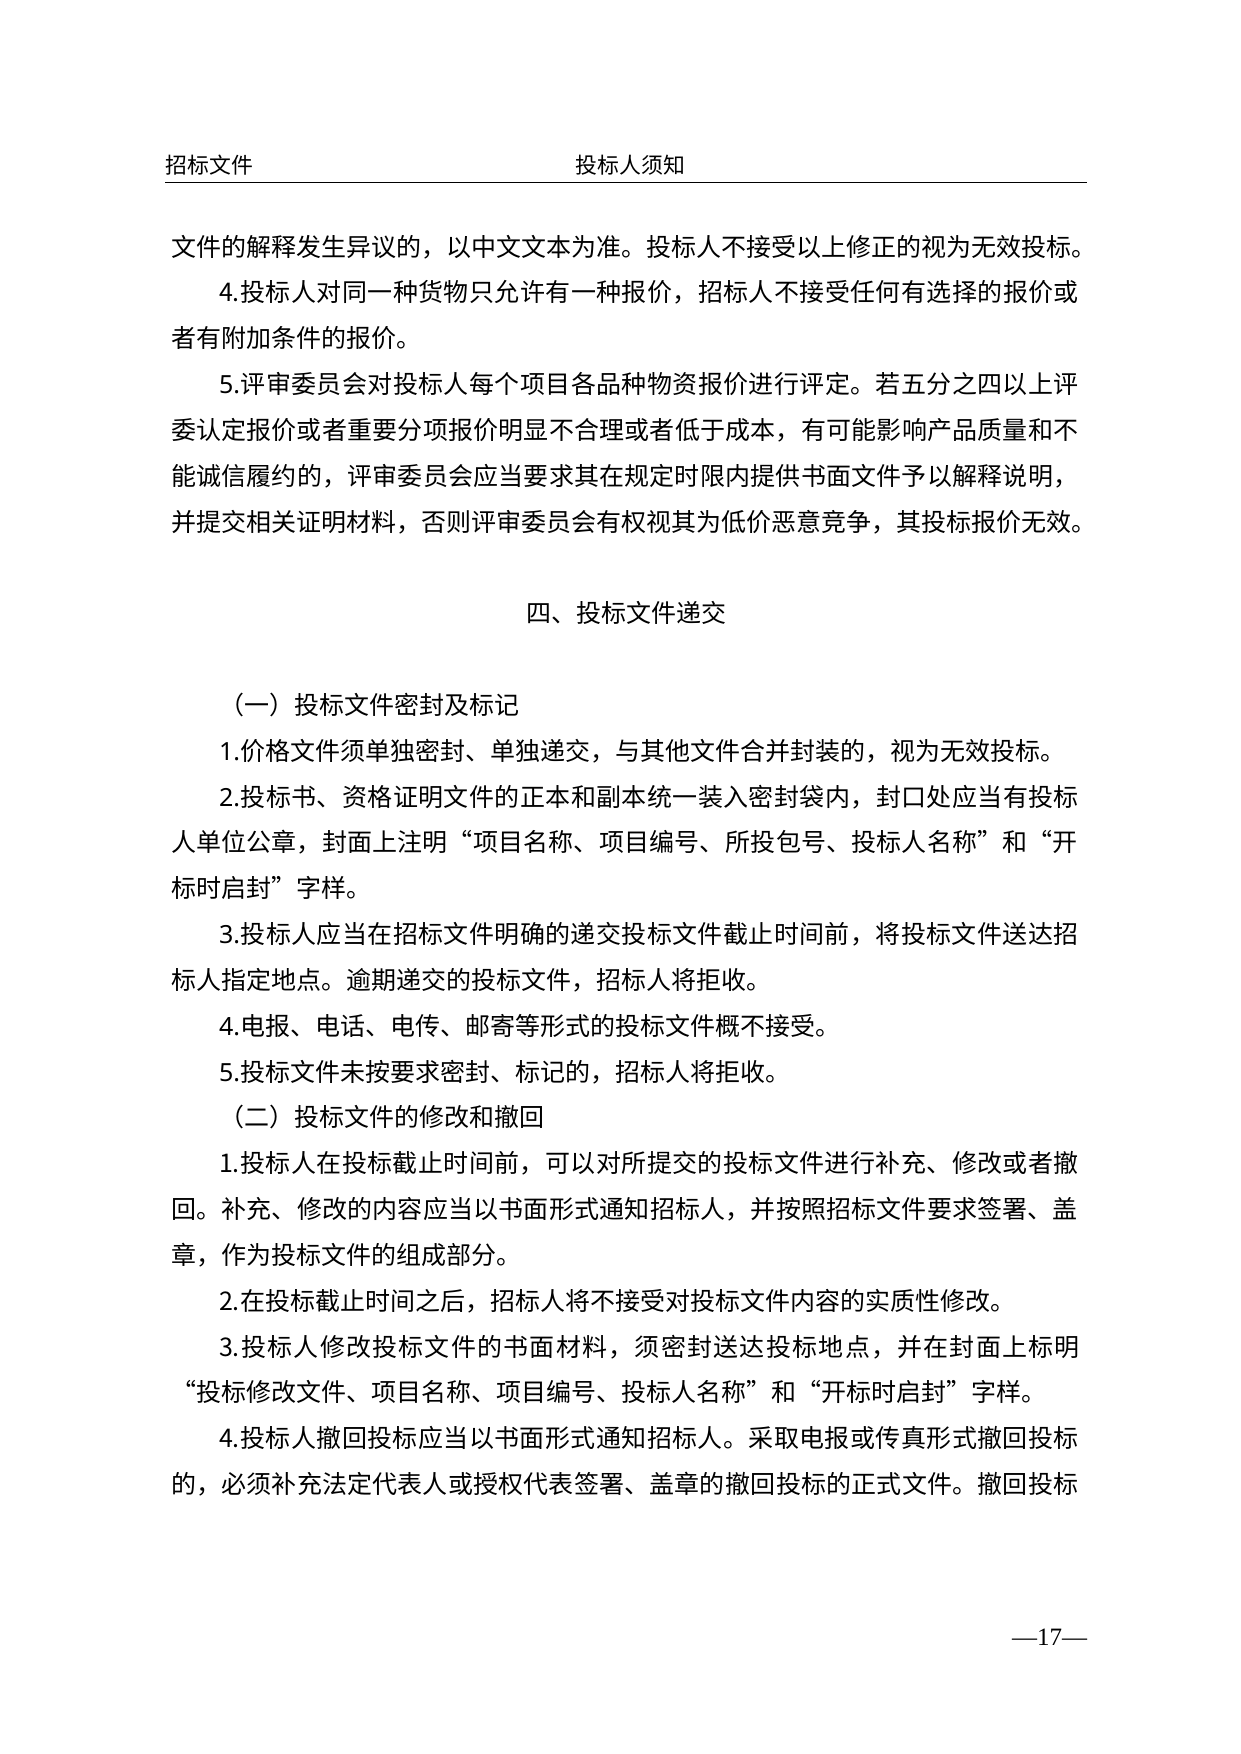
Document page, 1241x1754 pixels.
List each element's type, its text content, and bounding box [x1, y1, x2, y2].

text 2.投标书、资格证明文件的正本和副本统一装入密封袋内，封口处应当有投标人单位公章，封面上注明“项目名称、项目编号、所投包号、投标人名称”和“开标时启封”字样。 [171, 769, 1081, 907]
text 5.投标文件未按要求密封、标记的，招标人将拒收。 [171, 1044, 1081, 1090]
text 四、投标文件递交 [171, 586, 1081, 632]
text 5.评审委员会对投标人每个项目各品种物资报价进行评定。若五分之四以上评委认定报价或者重要分项报价明显不合理或者低于成本，有可能影响产品质量和不能诚信履约的，评审委员会应当要求其在规定时限内提供书面文件予以解释说明，并提交相关证明材料，否则评审委员会有权视其为低价恶意竞争，其投标报价无效。 [171, 357, 1081, 540]
text 1.价格文件须单独密封、单独递交，与其他文件合并封装的，视为无效投标。 [171, 723, 1081, 769]
text 4.电报、电话、电传、邮寄等形式的投标文件概不接受。 [171, 998, 1081, 1044]
text 1.投标人在投标截止时间前，可以对所提交的投标文件进行补充、修改或者撤回。补充、修改的内容应当以书面形式通知招标人，并按照招标文件要求签署、盖章，作为投标文件的组成部分。 [171, 1136, 1081, 1273]
text 3.投标人应当在招标文件明确的递交投标文件截止时间前，将投标文件送达招标人指定地点。逾期递交的投标文件，招标人将拒收。 [171, 907, 1081, 998]
text 2.在投标截止时间之后，招标人将不接受对投标文件内容的实质性修改。 [171, 1273, 1081, 1319]
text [171, 1411, 1081, 1503]
text 3.投标人修改投标文件的书面材料，须密封送达投标地点，并在封面上标明“投标修改文件、项目名称、项目编号、投标人名称”和“开标时启封”字样。 [171, 1319, 1081, 1411]
text 4.投标人对同一种货物只允许有一种报价，招标人不接受任何有选择的报价或者有附加条件的报价。 [171, 265, 1081, 357]
text （一）投标文件密封及标记 [171, 678, 1081, 723]
text （二）投标文件的修改和撤回 [171, 1090, 1081, 1136]
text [171, 219, 1081, 265]
